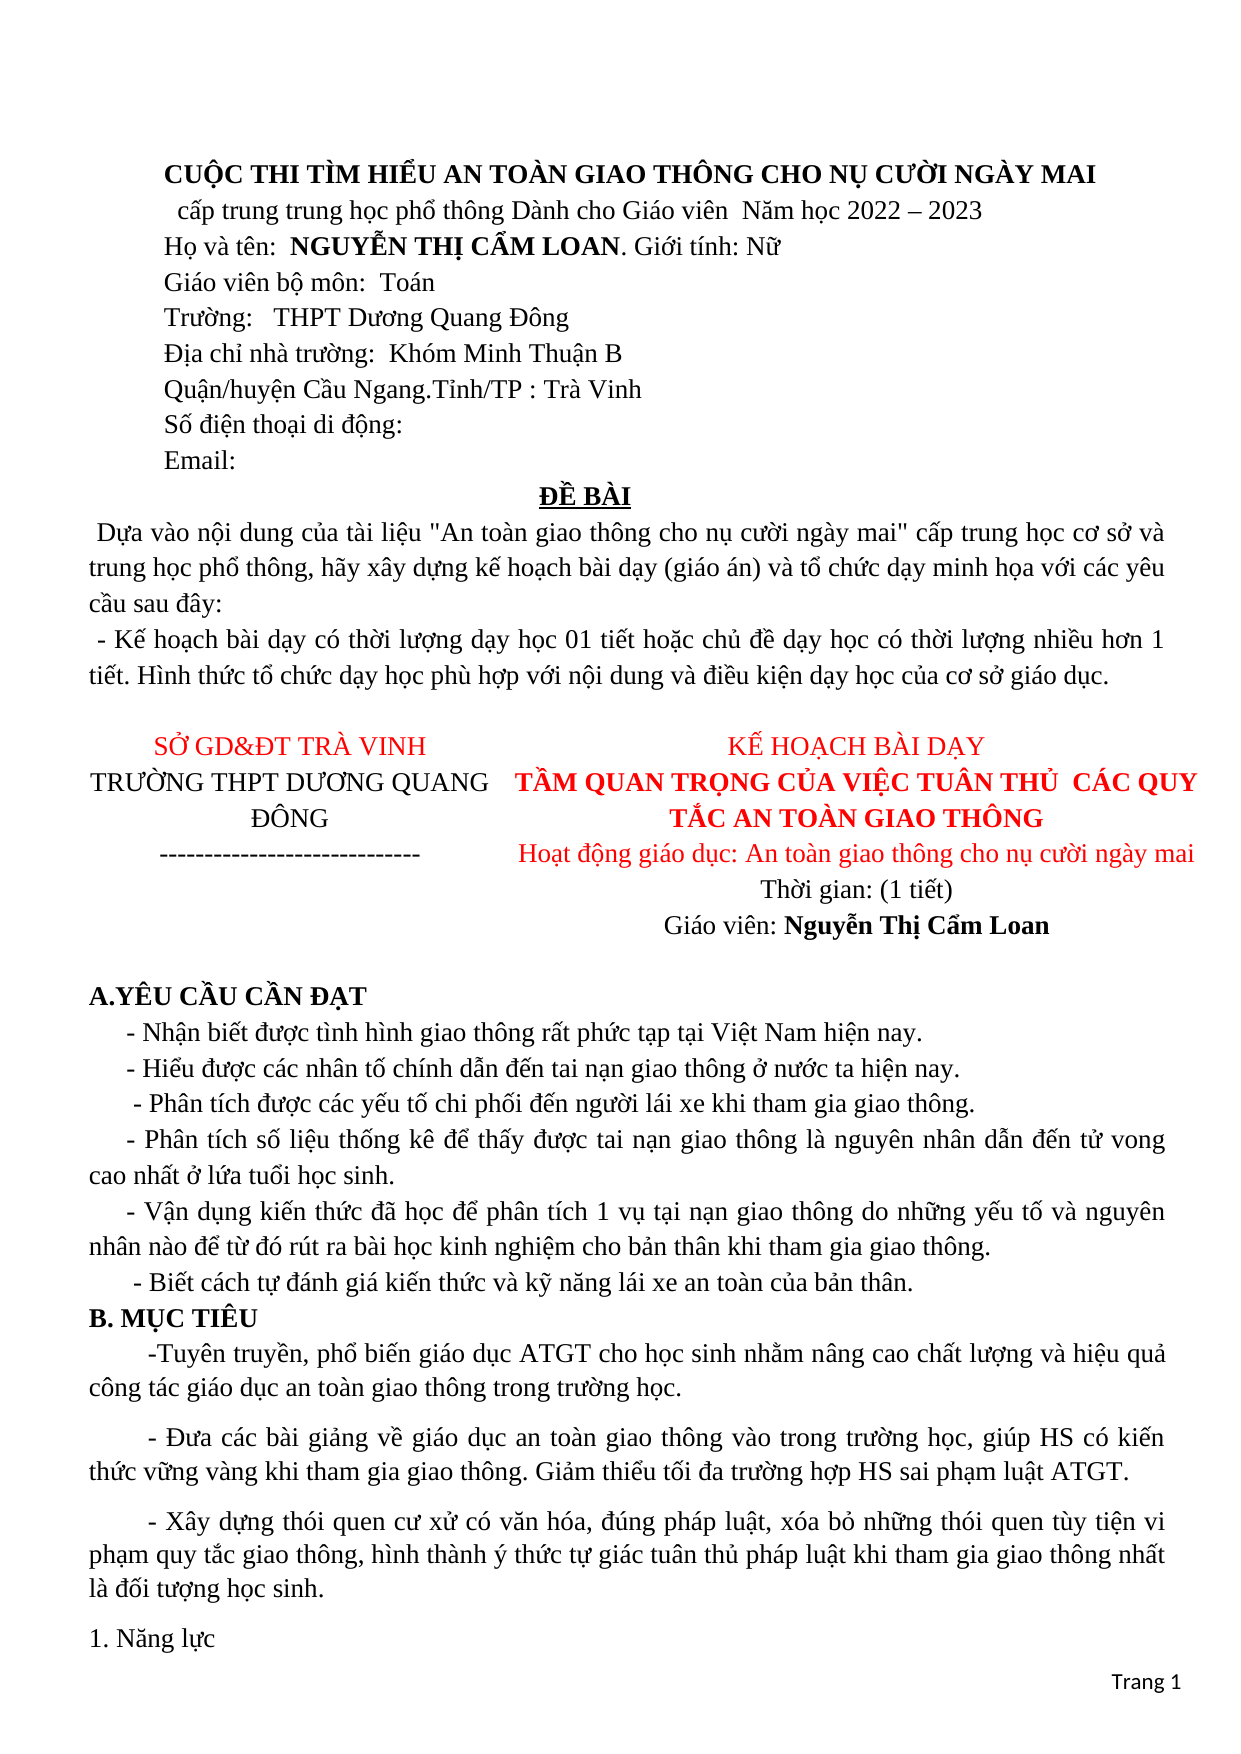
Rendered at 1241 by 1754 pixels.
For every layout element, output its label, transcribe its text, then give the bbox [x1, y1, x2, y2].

list B. MỤC TIÊU [89, 1302, 1166, 1333]
text -Tuyên truyền, phổ biến giáo dục ATGT cho học sinh nhằm nâng cao chất lượng và hiệu quả công tác giáo dục an toàn giao thông trong trường học. [89, 1338, 1166, 1402]
list CUỘC THI TÌM HIỂU AN TOÀN GIAO THÔNG CHO NỤ CƯỜI NGÀY MAI [164, 158, 1166, 190]
list Địa chỉ nhà trường: Khóm Minh Thuận B [164, 337, 1166, 368]
text - Hiểu được các nhân tố chính dẫn đến tai nạn giao thông ở nước ta hiện nay. [126, 1052, 1166, 1083]
text 1. Năng lực [89, 1622, 1166, 1653]
list Trường: THPT Dương Quang Đông [164, 301, 1166, 333]
list - Kế hoạch bài dạy có thời lượng dạy học 01 tiết hoặc chủ đề dạy học có thời lượng nhiều hơn 1 tiết. Hình thức tổ chức dạy học phù hợp với nội dung và điều kiện dạy học của cơ sở giáo dục. [89, 623, 1166, 690]
text - Đưa các bài giảng về giáo dục an toàn giao thông vào trong trường học, giúp HS có kiến thức vững vàng khi tham gia giao thông. Giảm thiểu tối đa trường hợp HS sai phạm luật ATGT. [89, 1421, 1166, 1486]
text A.YÊU CẦU CẦN ĐẠT [89, 980, 1166, 1011]
list - Vận dụng kiến thức đã học để phân tích 1 vụ tại nạn giao thông do những yếu tố và nguyên nhân nào để từ đó rút ra bài học kinh nghiệm cho bản thân khi tham gia giao thông. [89, 1195, 1166, 1262]
text - Phân tích được các yếu tố chi phối đến người lái xe khi tham gia giao thông. [126, 1087, 1166, 1119]
list Giáo viên bộ môn: Toán [164, 266, 1166, 297]
list - Biết cách tự đánh giá kiến thức và kỹ năng lái xe an toàn của bản thân. [89, 1266, 1166, 1297]
list Họ và tên: NGUYỄN THỊ CẨM LOAN. Giới tính: Nữ [164, 230, 1166, 261]
list Số điện thoại di động: [164, 409, 1166, 440]
list Dựa vào nội dung của tài liệu "An toàn giao thông cho nụ cười ngày mai" cấp trung học cơ sở và trung học phổ thông, hãy xây dựng kế hoạch bài dạy (giáo án) và tổ chức dạy minh họa với các yêu cầu sau đây: [89, 516, 1166, 618]
table_header SỞ GD&ĐT TRÀ VINH TRƯỜNG THPT DƯƠNG QUANG ĐÔNG ----------------------------- [78, 730, 502, 980]
list cấp trung trung học phổ thông Dành cho Giáo viên Năm học 2022 – 2023 [164, 194, 1166, 225]
list Email: [164, 444, 1166, 476]
text - Xây dựng thói quen cư xử có văn hóa, đúng pháp luật, xóa bỏ những thói quen tùy tiện vi phạm quy tắc giao thông, hình thành ý thức tự giác tuân thủ pháp luật khi tham gia giao thông nhất là đối tượng học sinh. [89, 1505, 1166, 1603]
list ĐỀ BÀI [464, 480, 1166, 511]
text - Nhận biết được tình hình giao thông rất phức tạp tại Việt Nam hiện nay. [126, 1016, 1166, 1047]
table_header KẾ HOẠCH BÀI DẠY TẦM QUAN TRỌNG CỦA VIỆC TUÂN THỦ CÁC QUY TẮC AN TOÀN GIAO THÔNG Hoạt động giáo dục: An toàn giao thông cho nụ cười ngày mai Thời gian: (1 tiết) Giáo viên: Nguyễn Thị Cẩm Loan [502, 730, 1211, 980]
list Quận/huyện Cầu Ngang.Tỉnh/TP : Trà Vinh [164, 373, 1166, 404]
list - Phân tích số liệu thống kê để thấy được tai nạn giao thông là nguyên nhân dẫn đến tử vong cao nhất ở lứa tuổi học sinh. [89, 1123, 1166, 1190]
